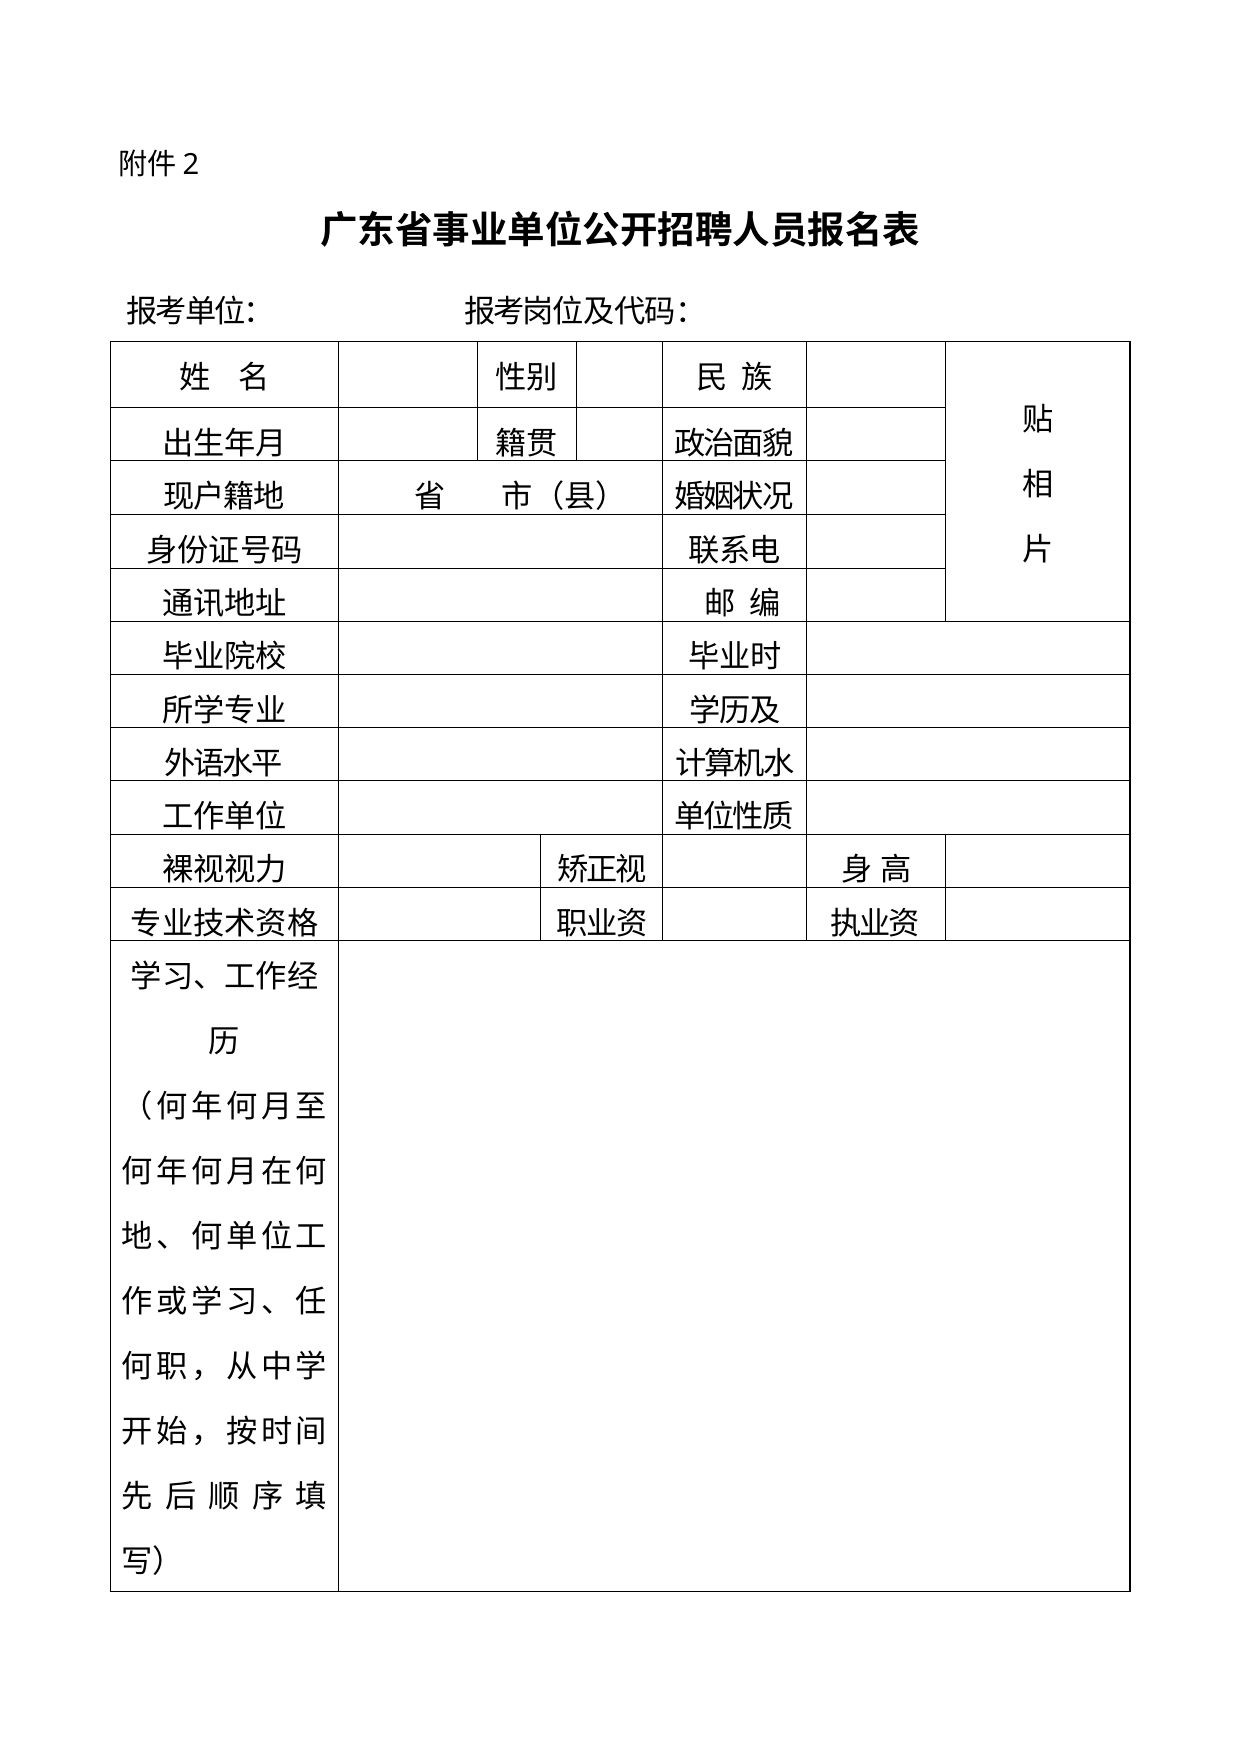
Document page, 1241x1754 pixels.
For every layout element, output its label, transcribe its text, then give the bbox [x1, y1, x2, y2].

text 广东省事业单位公开招聘人员报名表 [118, 194, 1122, 259]
table_cell [807, 408, 945, 460]
table_cell 毕业院校 [111, 622, 338, 674]
table_cell 专业技术资格 [111, 888, 338, 940]
table_cell [946, 888, 1129, 940]
table_header [577, 342, 662, 407]
table_header [339, 342, 477, 407]
table_header [807, 342, 945, 407]
table_cell 政治面貌 [663, 408, 806, 460]
table_cell [339, 781, 662, 834]
table_cell [807, 728, 1129, 780]
table_cell [663, 835, 806, 887]
table_cell [339, 675, 662, 727]
table_cell 学习、工作经历 （何年何月至何年何月在何地、何单位工作或学习、任何职，从中学开始，按时间先后顺序填写） [111, 941, 338, 1591]
table_cell 毕业时间 [663, 622, 806, 674]
table_header 性别 [478, 342, 576, 407]
table_cell 外语水平 [111, 728, 338, 780]
table_cell [807, 461, 945, 514]
table_cell 所学专业 [111, 675, 338, 727]
table_cell 裸视视力 [111, 835, 338, 887]
table_cell 计算机水平 [663, 728, 806, 780]
table_cell [807, 622, 1129, 674]
table_cell [807, 515, 945, 567]
table_cell 邮 编 [663, 569, 806, 621]
table_cell [807, 781, 1129, 834]
table_cell [339, 569, 662, 621]
table_cell [339, 408, 477, 460]
table_cell 单位性质 [663, 781, 806, 834]
table_header 民 族 [663, 342, 806, 407]
table_cell [339, 622, 662, 674]
table_cell 籍贯 [478, 408, 576, 460]
table_cell 出生年月 [111, 408, 338, 460]
table_header 姓 名 [111, 342, 338, 407]
table_cell [946, 835, 1129, 887]
table_cell 联系电话 [663, 515, 806, 567]
table_cell [339, 515, 662, 567]
table_cell 学历及学位 [663, 675, 806, 727]
table_cell [339, 888, 540, 940]
table_cell 省 市（县） [339, 461, 662, 514]
table_cell 身份证号码 [111, 515, 338, 567]
text 报考单位： 报考岗位及代码： [118, 276, 1122, 341]
table_cell 身 高 [807, 835, 945, 887]
table_header 贴 相 片 [946, 342, 1129, 621]
table_cell [577, 408, 662, 460]
table_cell 矫正视力 [541, 835, 662, 887]
table_cell [663, 888, 806, 940]
table_cell 现户籍地 [111, 461, 338, 514]
table_cell [339, 835, 540, 887]
table_cell [807, 569, 945, 621]
table_cell 职业资格 [541, 888, 662, 940]
table_cell [339, 941, 1129, 1591]
text 附件2 [118, 129, 1122, 194]
table_cell 通讯地址 [111, 569, 338, 621]
table_cell [339, 728, 662, 780]
table_cell 工作单位 [111, 781, 338, 834]
table_cell [807, 675, 1129, 727]
table_cell 执业资格 [807, 888, 945, 940]
table_cell 婚姻状况 [663, 461, 806, 514]
